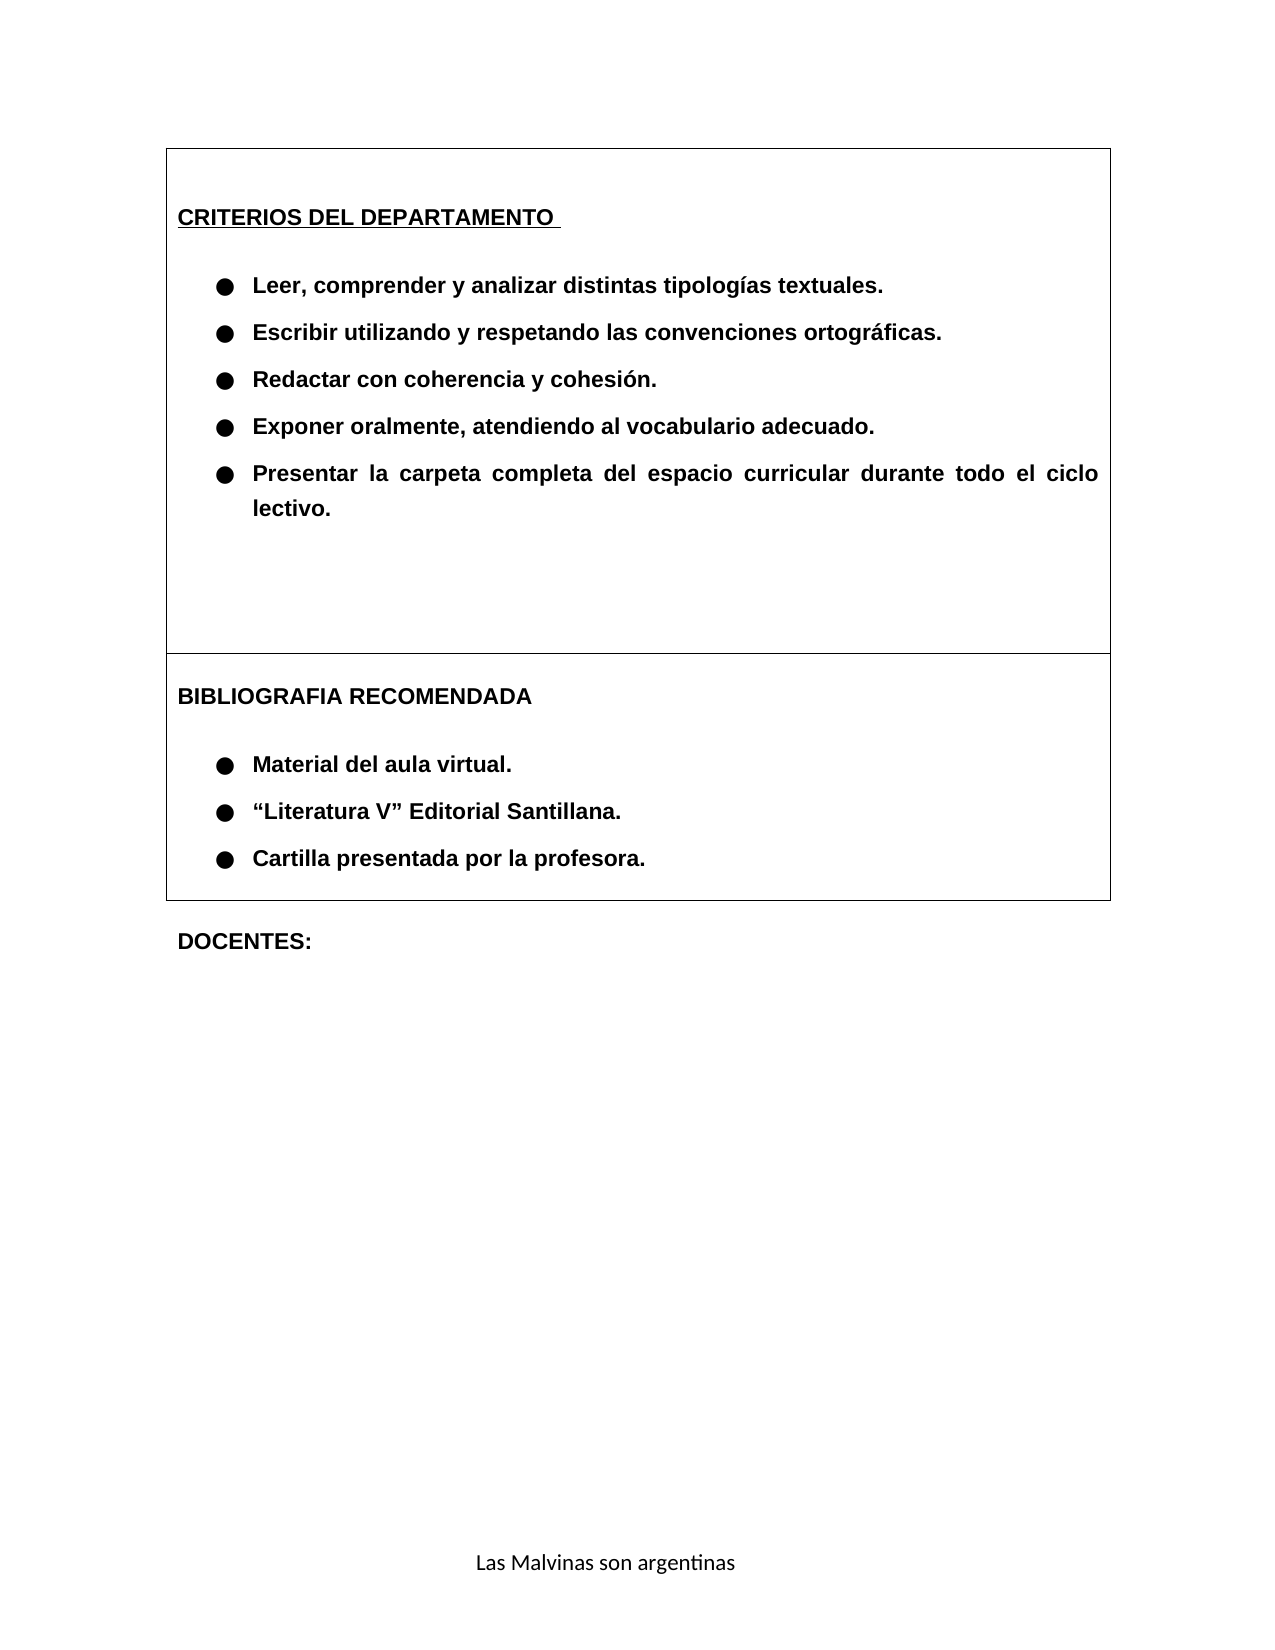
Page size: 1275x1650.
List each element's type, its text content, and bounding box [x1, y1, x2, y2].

text DOCENTES: [177, 928, 1098, 954]
table_cell CRITERIOS DEL DEPARTAMENTO Leer, comprender y analizar distintas tipologías textuales. Escribir utilizando y respetando las convenciones ortográficas. Redactar con coherencia y cohesión. Exponer oralmente, atendiendo al vocabulario adecuado. Presentar la carpeta completa del espacio curricular durante todo el ciclo lectivo. [167, 149, 1110, 653]
table_cell BIBLIOGRAFIA RECOMENDADA Material del aula virtual. “Literatura V” Editorial Santillana. Cartilla presentada por la profesora. [167, 654, 1110, 900]
